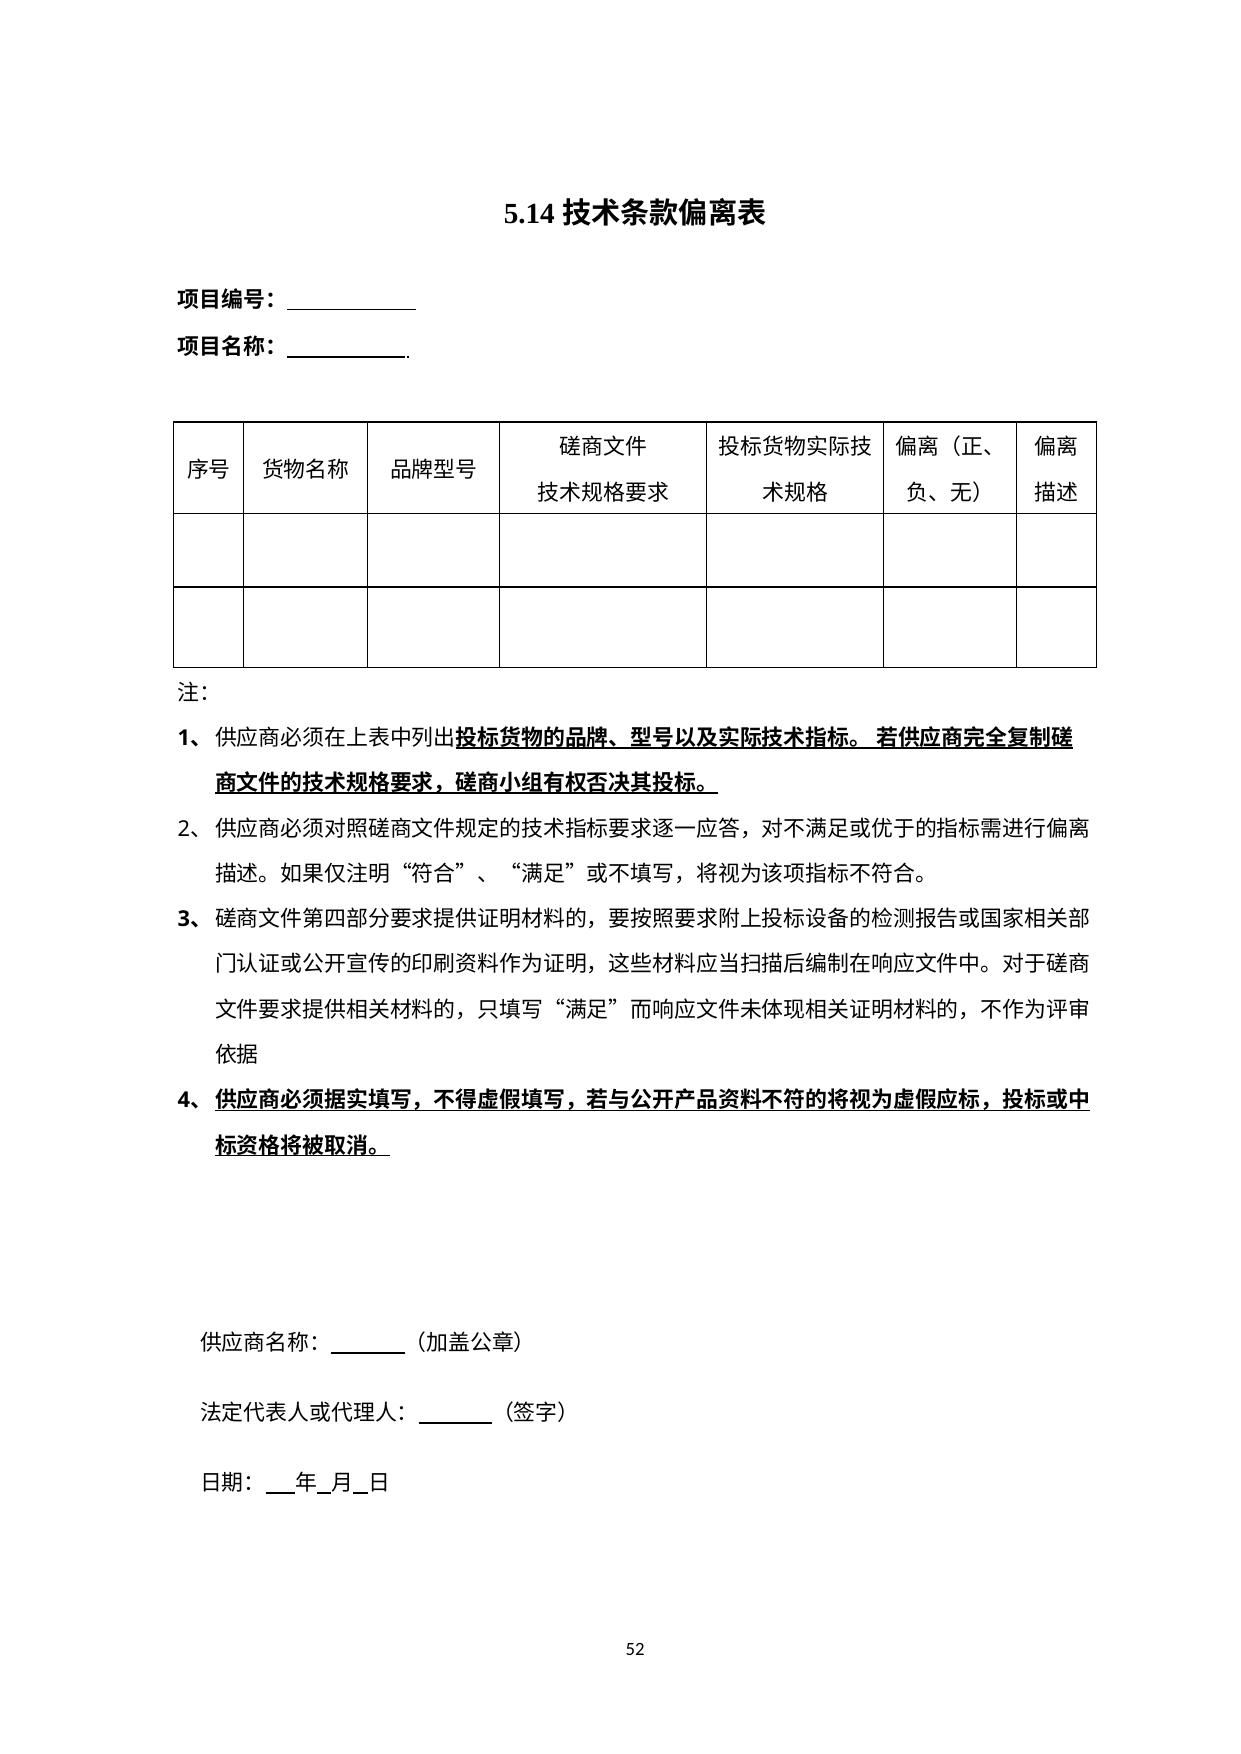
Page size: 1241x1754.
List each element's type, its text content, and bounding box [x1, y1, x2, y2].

table_header 序号 [174, 423, 243, 513]
text 项目名称： [177, 329, 1098, 361]
table_header 磋商文件 技术规格要求 [500, 423, 706, 513]
text 项目编号： [177, 282, 1092, 313]
table_cell [244, 588, 367, 667]
table_header 偏离描述 [1017, 423, 1096, 513]
table_header 货物名称 [244, 423, 367, 513]
table_cell [368, 588, 499, 667]
table_cell [368, 514, 499, 586]
list 供应商必须对照磋商文件规定的技术指标要求逐一应答，对不满足或优于的指标需进行偏离描述。如果仅注明“符合”、“满足”或不填写，将视为该项指标不符合。 [177, 804, 1092, 894]
table_header 偏离（正、负、无） [884, 423, 1016, 513]
table_cell [174, 588, 243, 667]
table_cell [1017, 514, 1096, 586]
table_header 品牌型号 [368, 423, 499, 513]
text 供应商名称： （加盖公章） [177, 1325, 1092, 1356]
text 法定代表人或代理人： （签字） [177, 1395, 1092, 1427]
text 注： [177, 668, 1092, 713]
table_cell [707, 514, 883, 586]
table_header 投标货物实际技术规格 [707, 423, 883, 513]
table_cell [1017, 588, 1096, 667]
list 供应商必须据实填写，不得虚假填写，若与公开产品资料不符的将视为虚假应标，投标或中标资格将被取消。 [177, 1076, 1092, 1166]
table_cell [707, 588, 883, 667]
table_cell [884, 588, 1016, 667]
list 供应商必须在上表中列出投标货物的品牌、型号以及实际技术指标。 若供应商完全复制磋商文件的技术规格要求，磋商小组有权否决其投标。 [177, 713, 1092, 804]
table_cell [884, 514, 1016, 586]
text 日期： 年 月 日 [177, 1465, 1092, 1497]
table_cell [500, 514, 706, 586]
table_cell [500, 588, 706, 667]
subtitle 技术条款偏离表 [177, 188, 1092, 233]
table_cell [174, 514, 243, 586]
table_cell [244, 514, 367, 586]
list 磋商文件第四部分要求提供证明材料的，要按照要求附上投标设备的检测报告或国家相关部门认证或公开宣传的印刷资料作为证明，这些材料应当扫描后编制在响应文件中。对于磋商文件要求提供相关材料的，只填写“满足”而响应文件未体现相关证明材料的，不作为评审依据 [177, 894, 1092, 1076]
